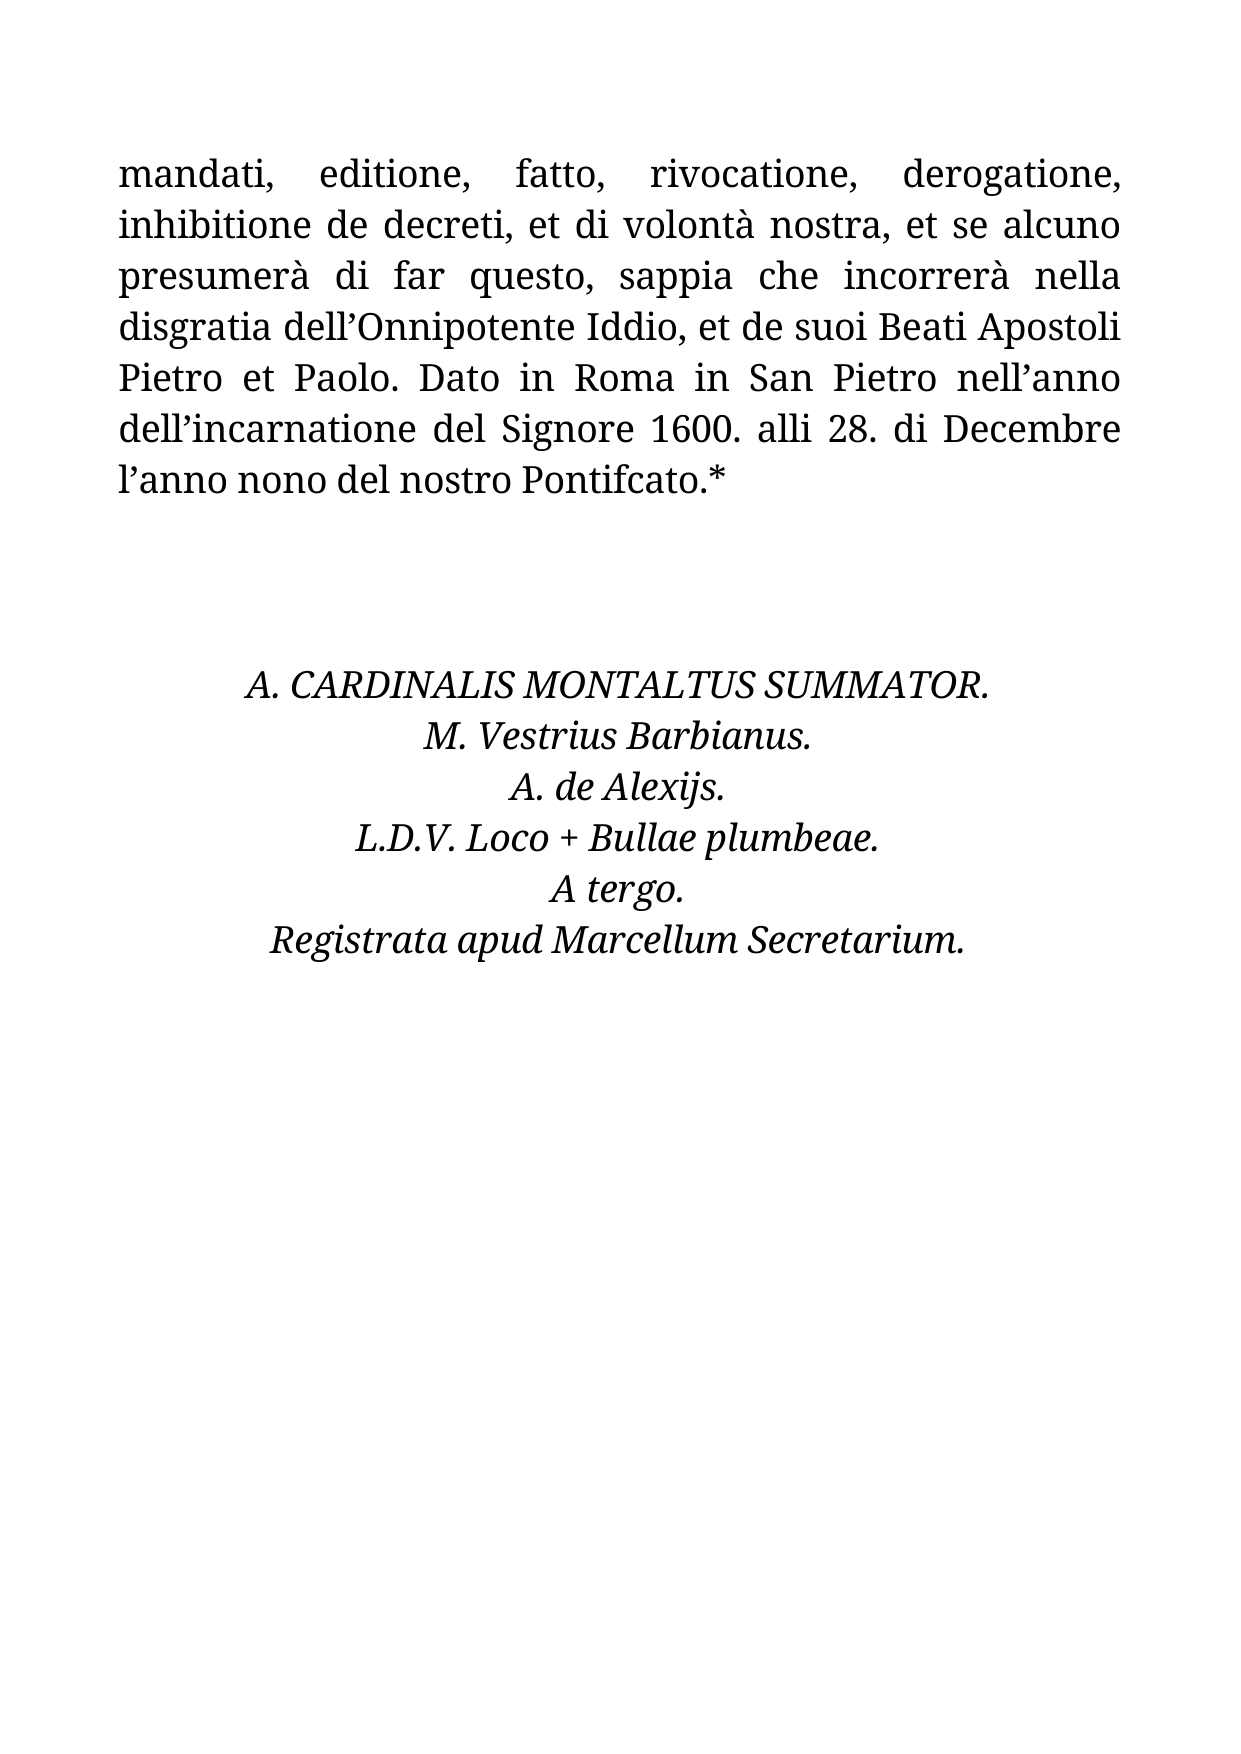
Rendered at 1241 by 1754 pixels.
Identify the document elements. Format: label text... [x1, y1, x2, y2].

text Registrata apud Marcellum Secretarium. [118, 913, 1122, 964]
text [118, 148, 1122, 505]
text A. CARDINALIS MONTALTUS SUMMATOR. M. Vestrius Barbianus. A. de Alexijs. L.D.V. Loco + Bullae plumbeae. [118, 658, 1122, 862]
text A tergo. [118, 862, 1122, 913]
